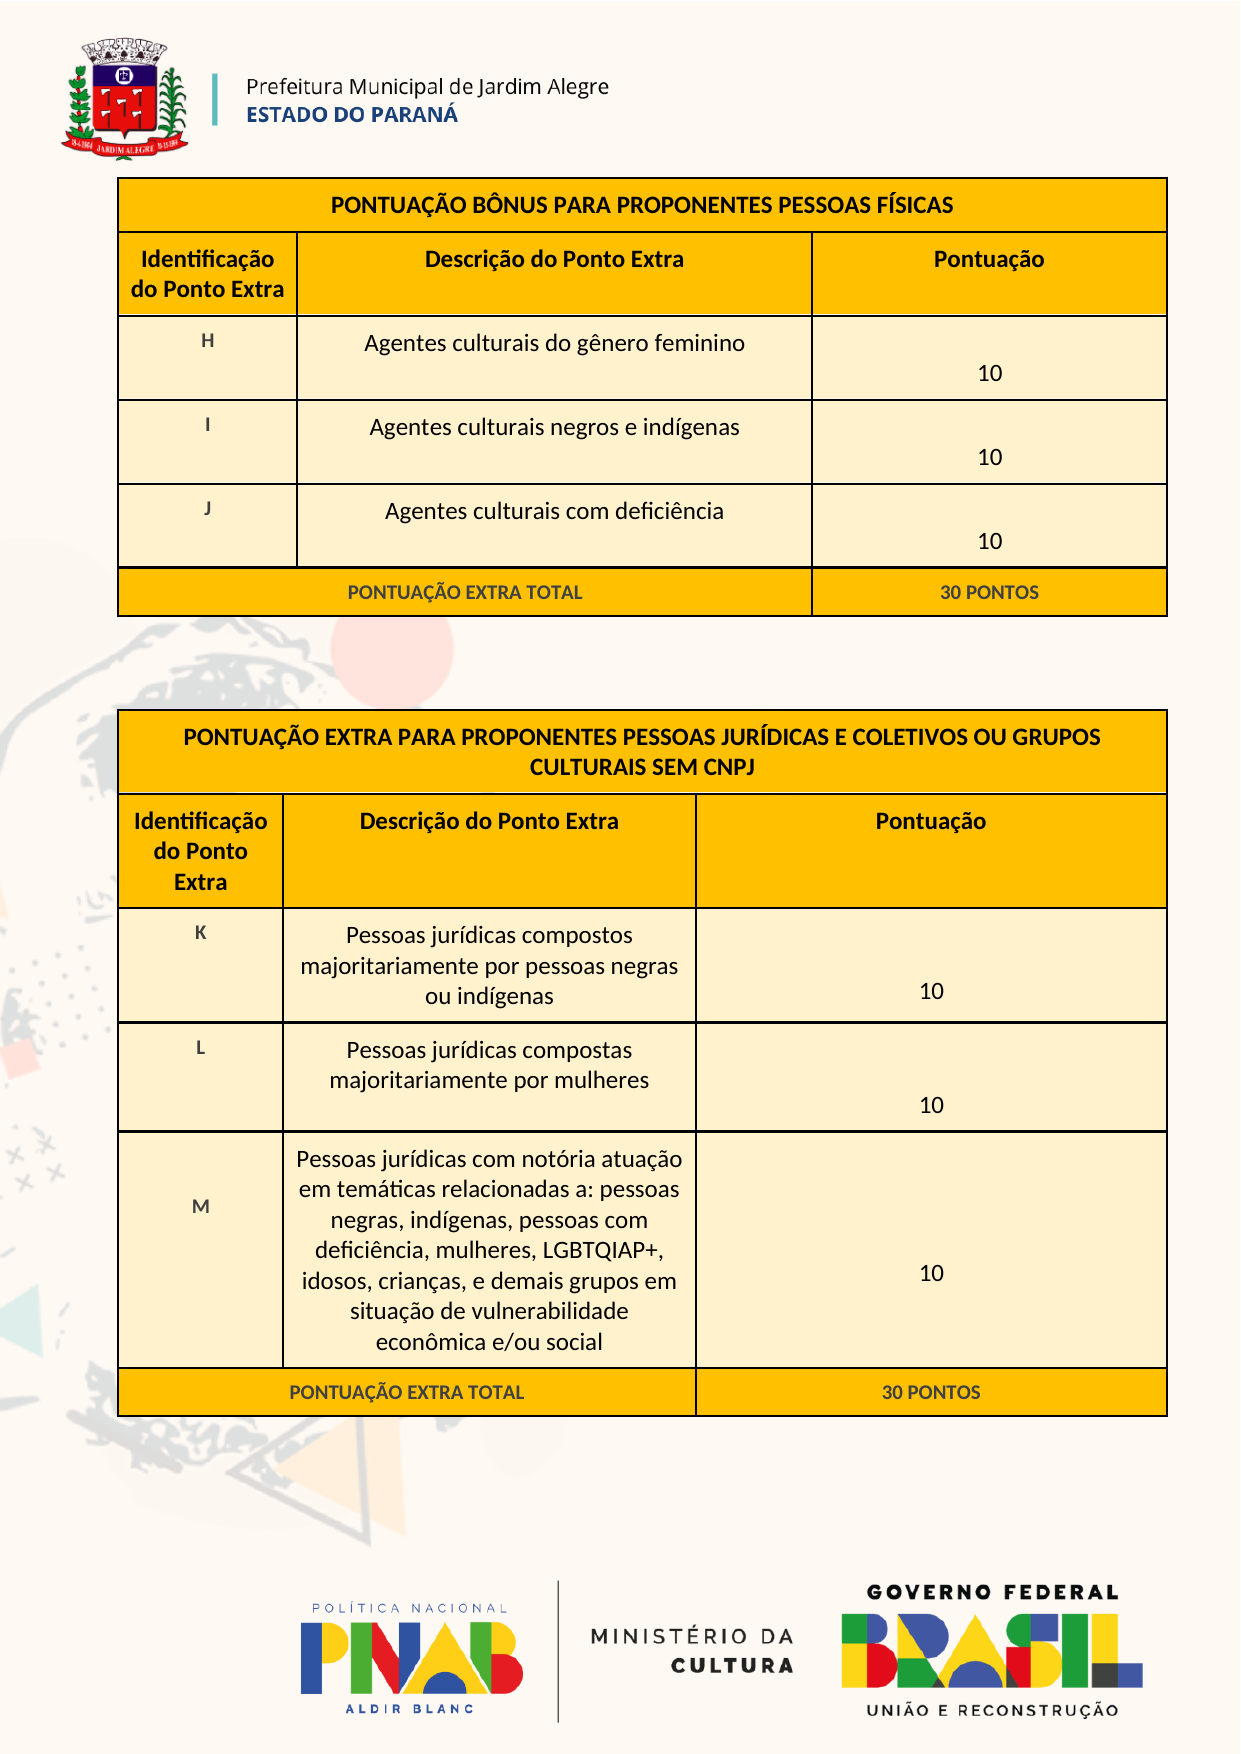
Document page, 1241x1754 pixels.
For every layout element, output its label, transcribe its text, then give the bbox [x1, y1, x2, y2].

table_cell Descrição do Ponto Extra [284, 795, 695, 907]
table_cell K [119, 909, 282, 1021]
table_cell 10 [813, 485, 1166, 566]
table_cell 10 [813, 317, 1166, 398]
table_header PONTUAÇÃO BÔNUS PARA PROPONENTES PESSOAS FÍSICAS [119, 179, 1166, 231]
table_cell Identificação do Ponto Extra [119, 795, 282, 907]
table_cell Pessoas jurídicas com notória atuação em temáticas relacionadas a: pessoas negras, indígenas, pessoas com deficiência, mulheres, LGBTQIAP+, idosos, crianças, e demais grupos em situação de vulnerabilidade econômica e/ou social [284, 1133, 695, 1367]
table_cell Agentes culturais com deficiência [298, 485, 811, 566]
table_cell 30 PONTOS [697, 1369, 1166, 1415]
table_cell Pessoas jurídicas compostos majoritariamente por pessoas negras ou indígenas [284, 909, 695, 1021]
table_cell H [119, 317, 296, 398]
table_cell Pessoas jurídicas compostas majoritariamente por mulheres [284, 1024, 695, 1130]
table_cell 30 PONTOS [813, 569, 1166, 615]
table_cell J [119, 485, 296, 566]
table_cell I [119, 401, 296, 482]
table_cell Pontuação [813, 233, 1166, 314]
table_cell 10 [813, 401, 1166, 482]
table_cell 10 [697, 909, 1166, 1021]
table_cell PONTUAÇÃO EXTRA TOTAL [119, 569, 811, 615]
picture [0, 1, 1241, 1754]
table_cell Pontuação [697, 795, 1166, 907]
table_cell Agentes culturais negros e indígenas [298, 401, 811, 482]
table_header PONTUAÇÃO EXTRA PARA PROPONENTES PESSOAS JURÍDICAS E COLETIVOS OU GRUPOS CULTURAIS SEM CNPJ [119, 711, 1166, 792]
table_cell L [119, 1024, 282, 1130]
table_cell Agentes culturais do gênero feminino [298, 317, 811, 398]
table_cell PONTUAÇÃO EXTRA TOTAL [119, 1369, 695, 1415]
table_cell Descrição do Ponto Extra [298, 233, 811, 314]
table_cell Identificação do Ponto Extra [119, 233, 296, 314]
table_cell M [119, 1133, 282, 1367]
table_cell 10 [697, 1133, 1166, 1367]
table_cell 10 [697, 1024, 1166, 1130]
